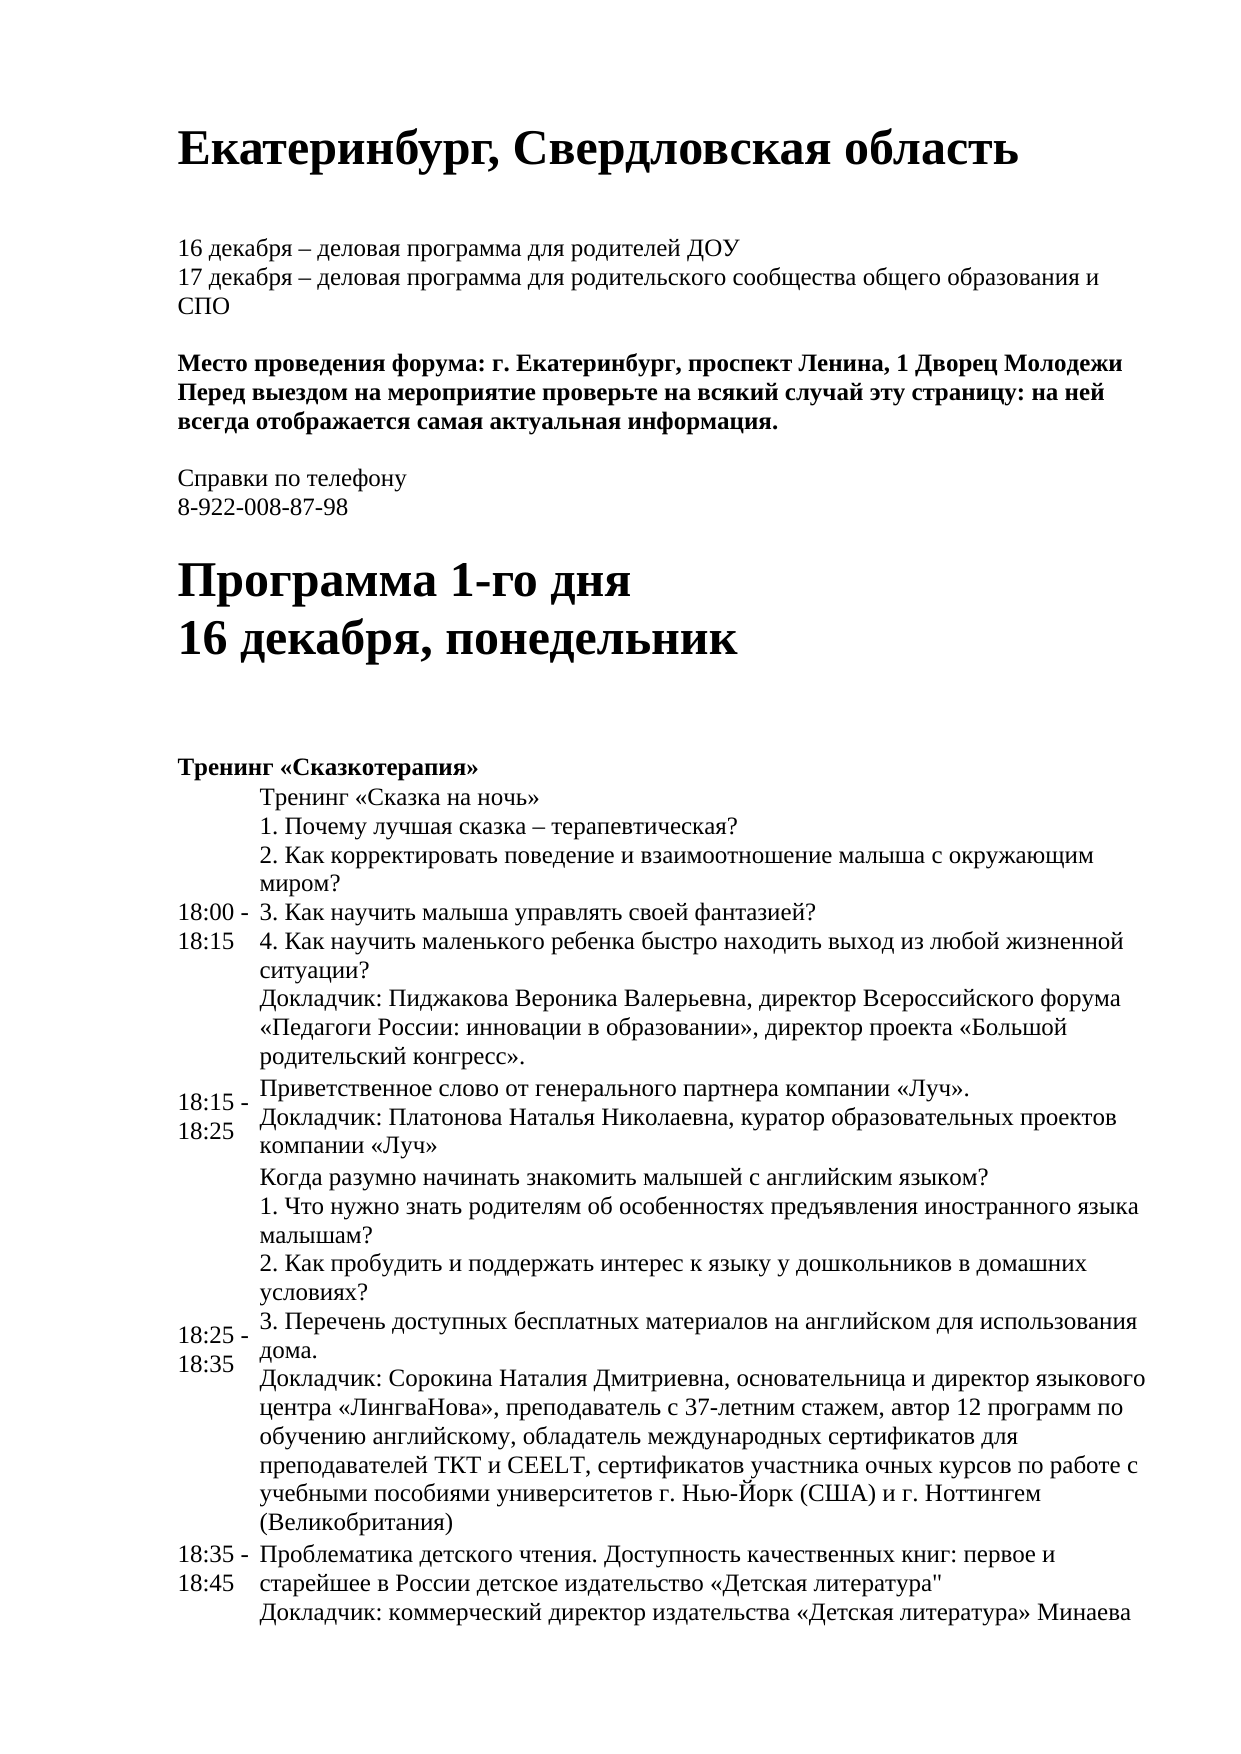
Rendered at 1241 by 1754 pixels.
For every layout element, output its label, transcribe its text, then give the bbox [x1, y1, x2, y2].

table_header 18:00 - 18:15 [176, 781, 258, 1071]
table_cell 18:25 - 18:35 [176, 1161, 258, 1537]
text 16 декабря – деловая программа для родителей ДОУ 17 декабря – деловая программа для родительского сообщества общего образования и СПО Место проведения форума: г. Екатеринбург, проспект Ленина, 1 Дворец Молодежи Перед выездом на мероприятие проверьте на всякий случай эту страницу: на ней всегда отображается самая актуальная информация. Справки по телефону 8-922-008-87-98 [177, 205, 1152, 521]
table_cell 18:15 - 18:25 [176, 1071, 258, 1161]
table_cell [258, 1538, 1159, 1627]
table_cell Приветственное слово от генерального партнера компании «Луч». Докладчик: Платонова Наталья Николаевна, куратор образовательных проектов компании «Луч» [258, 1071, 1159, 1161]
text Программа 1-го дня 16 декабря, понедельник [177, 550, 1152, 665]
table_header Тренинг «Сказка на ночь» 1. Почему лучшая сказка – терапевтическая? 2. Как корректировать поведение и взаимоотношение малыша с окружающим миром? 3. Как научить малыша управлять своей фантазией? 4. Как научить маленького ребенка быстро находить выход из любой жизненной ситуации? Докладчик: Пиджакова Вероника Валерьевна, директор Всероссийского форума «Педагоги России: инновации в образовании», директор проекта «Большой родительский конгресс». [258, 781, 1159, 1071]
text Екатеринбург, Свердловская область [177, 118, 1152, 176]
table_cell 18:35 - 18:45 [176, 1538, 258, 1627]
table_cell Когда разумно начинать знакомить малышей с английским языком? 1. Что нужно знать родителям об особенностях предъявления иностранного языка малышам? 2. Как пробудить и поддержать интерес к языку у дошкольников в домашних условиях? 3. Перечень доступных бесплатных материалов на английском для использования дома. Докладчик: Сорокина Наталия Дмитриевна, основательница и директор языкового центра «ЛингваНова», преподаватель с 37-летним стажем, автор 12 программ по обучению английскому, обладатель международных сертификатов для преподавателей ТКТ и CEELT, сертификатов участника очных курсов по работе с учебными пособиями университетов г. Нью-Йорк (США) и г. Ноттингем (Великобритания) [258, 1161, 1159, 1537]
text Тренинг «Сказкотерапия» [177, 694, 1152, 781]
